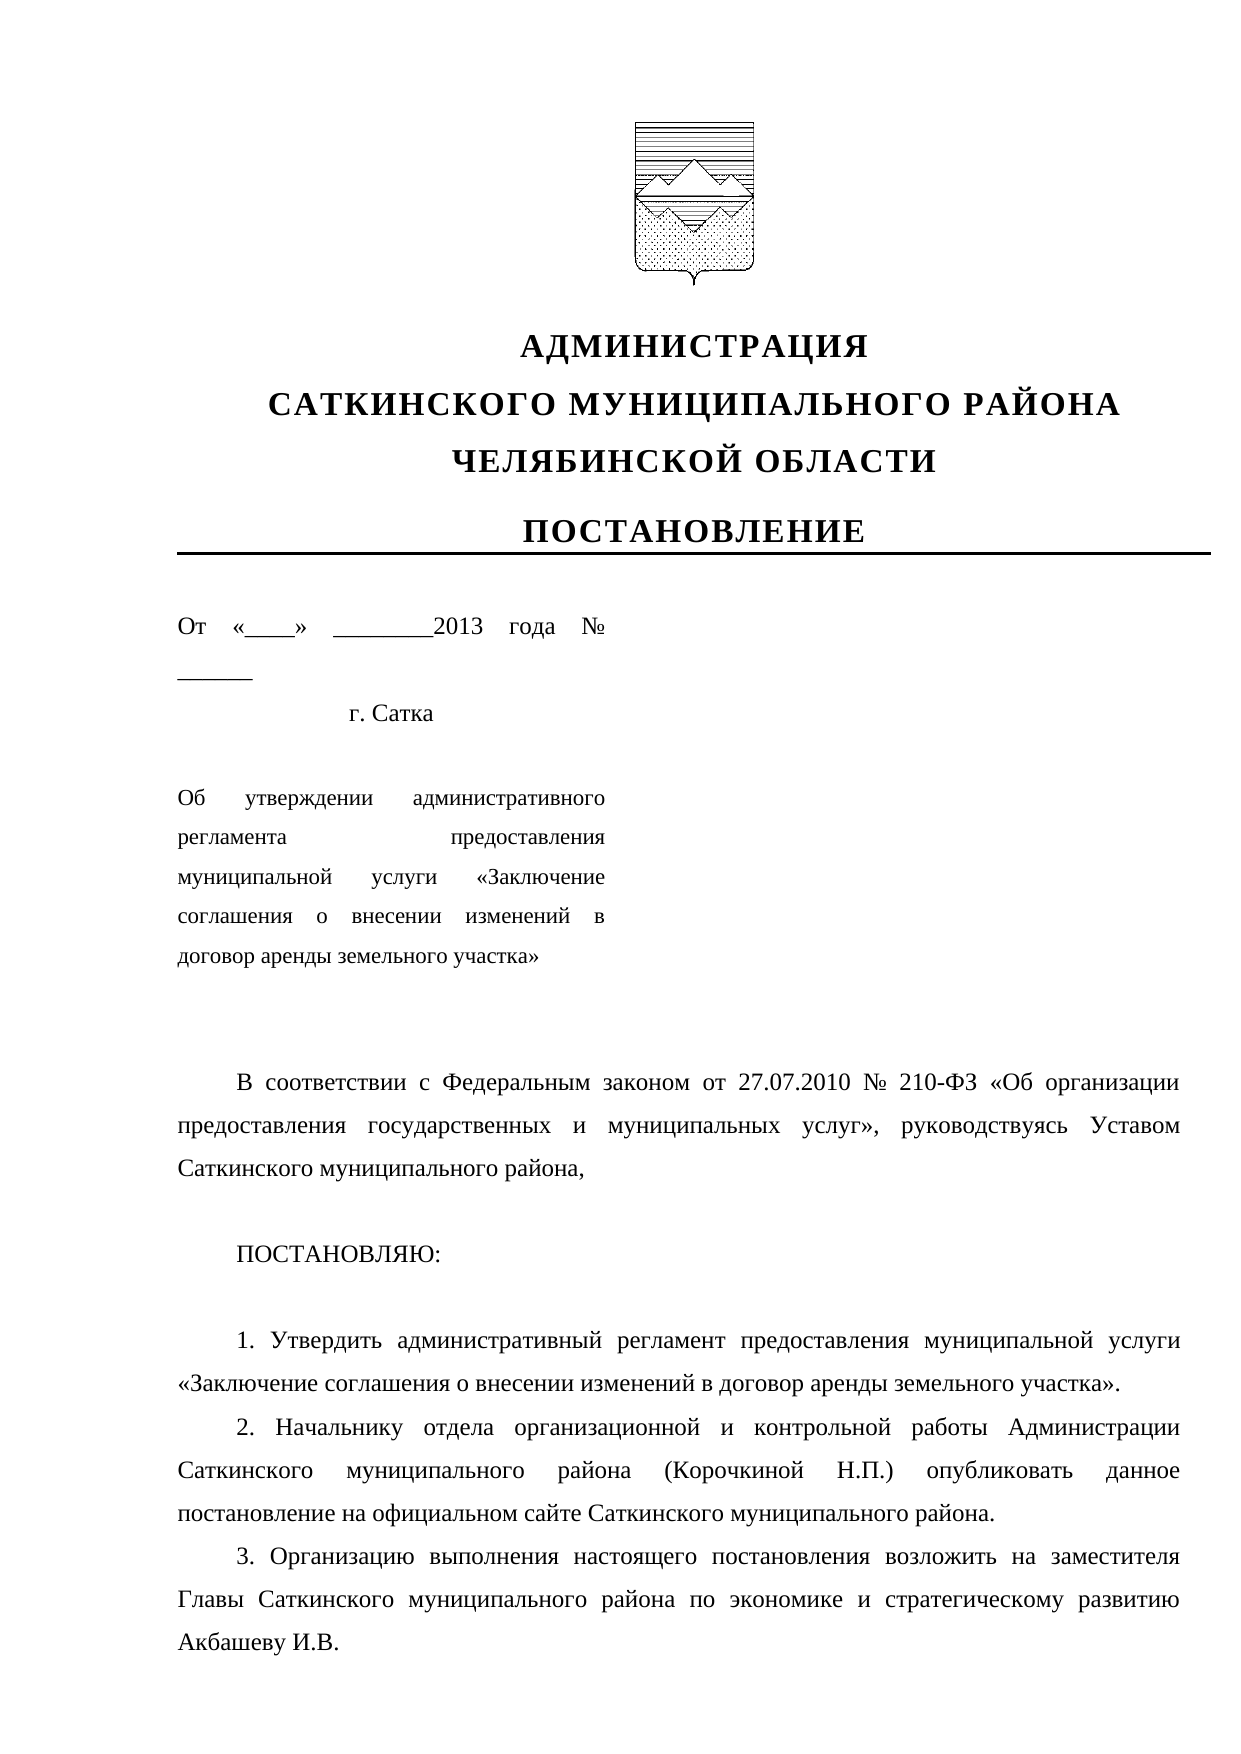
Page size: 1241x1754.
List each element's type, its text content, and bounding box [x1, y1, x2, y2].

text г. Сатка [177, 698, 605, 726]
text АДМИНИСТРАЦИЯ [177, 326, 1211, 364]
title Об утверждении административного регламента предоставления муниципальной услуги «Заключение соглашения о внесении изменений в договор аренды земельного участка» [177, 784, 605, 968]
text ЧЕЛЯБИНСКОЙ ОБЛАСТИ [177, 441, 1211, 479]
text 3. Организацию выполнения настоящего постановления возложить на заместителя Главы Саткинского муниципального района по экономике и стратегическому развитию Акбашеву И.В. [177, 1541, 1181, 1656]
text От «____» ________2013 года № ______ [177, 611, 605, 683]
text ПОСТАНОВЛЯЮ: [177, 1239, 1211, 1268]
text 2. Начальнику отдела организационной и контрольной работы Администрации Саткинского муниципального района (Корочкиной Н.П.) опубликовать данное постановление на официальном сайте Саткинского муниципального района. [177, 1412, 1181, 1527]
text ПОСТАНОВЛЕНИЕ [177, 511, 1211, 552]
text 1. Утвердить административный регламент предоставления муниципальной услуги «Заключение соглашения о внесении изменений в договор аренды земельного участка». [177, 1325, 1181, 1397]
text САТКИНСКОГО МУНИЦИПАЛЬНОГО РАЙОНА [177, 384, 1211, 422]
picture [632, 118, 756, 287]
text В соответствии с Федеральным законом от 27.07.2010 № 210-ФЗ «Об организации предоставления государственных и муниципальных услуг», руководствуясь Уставом Саткинского муниципального района, [177, 1067, 1181, 1182]
